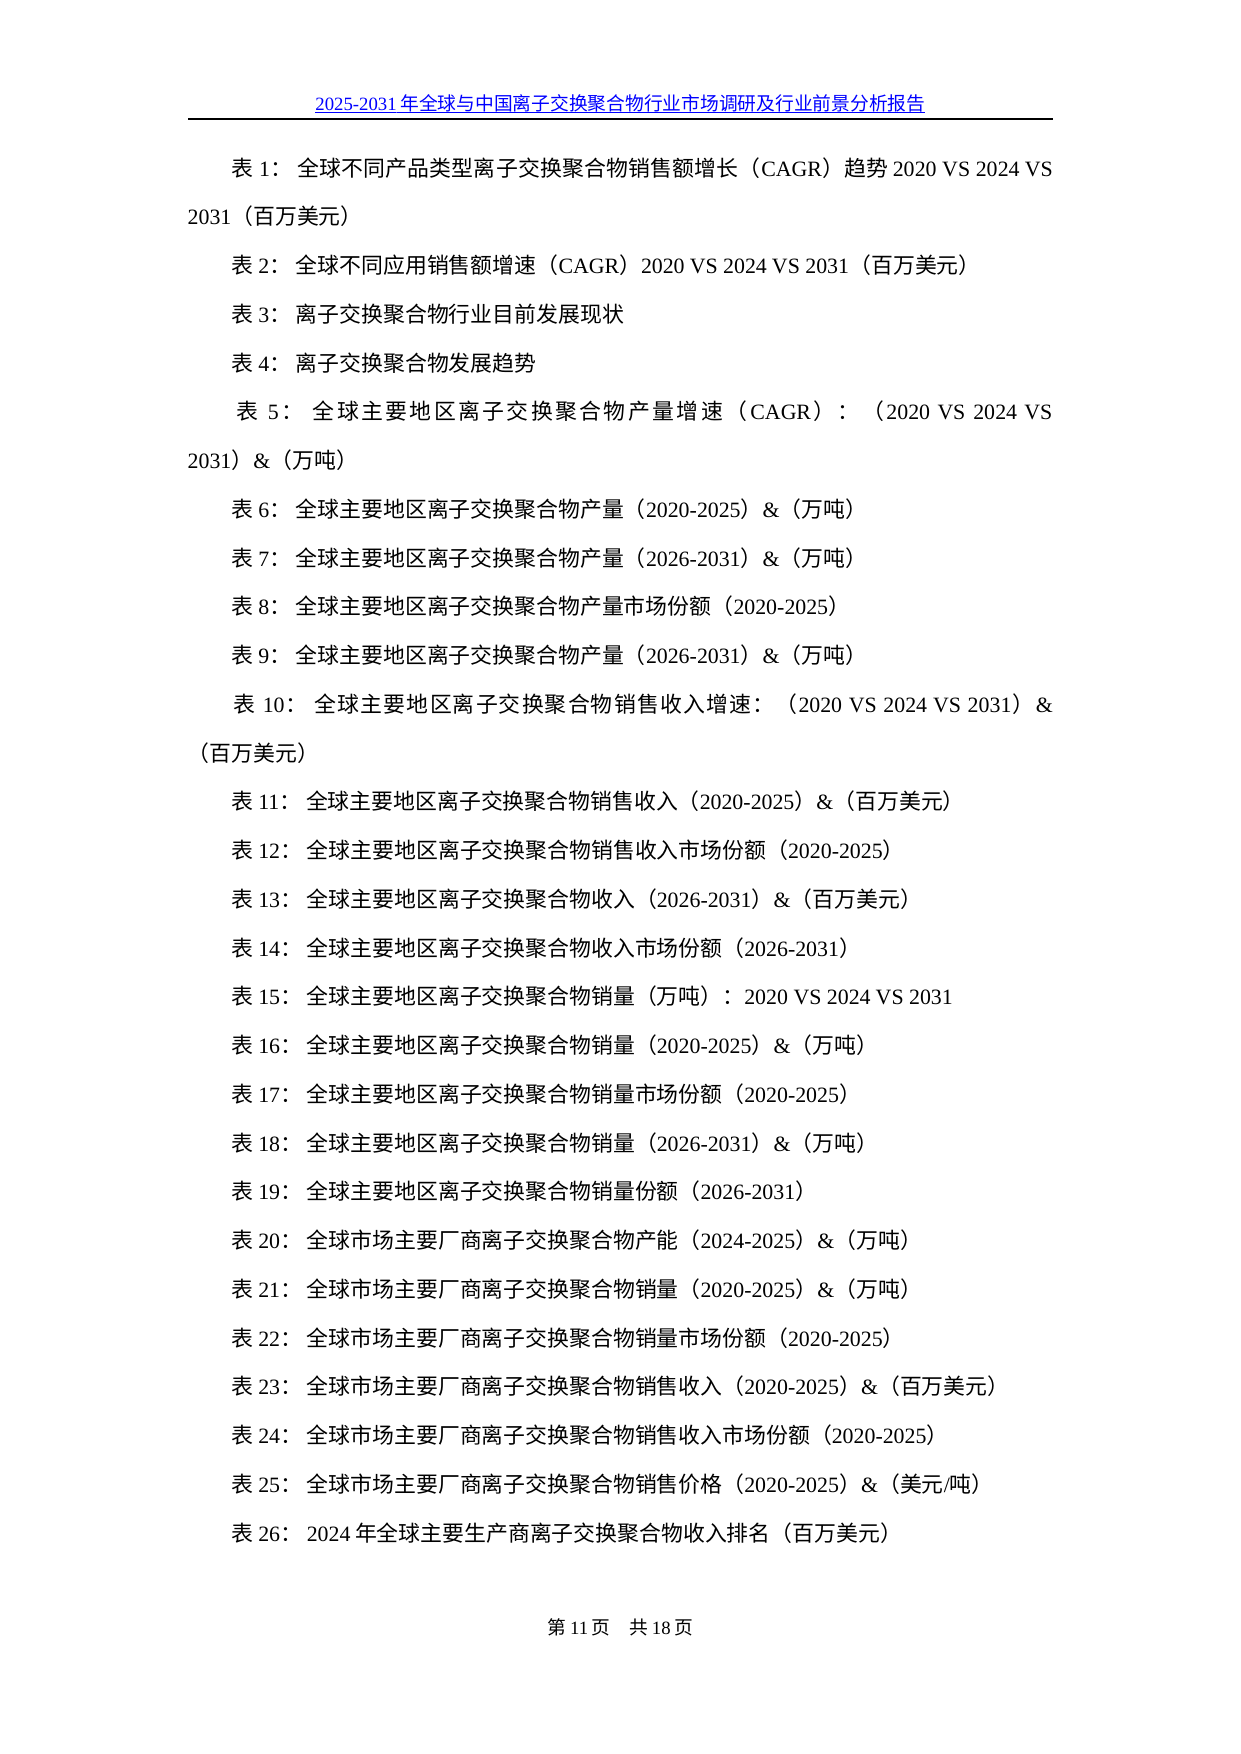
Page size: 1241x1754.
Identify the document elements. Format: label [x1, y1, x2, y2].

text [187, 150, 1053, 1548]
